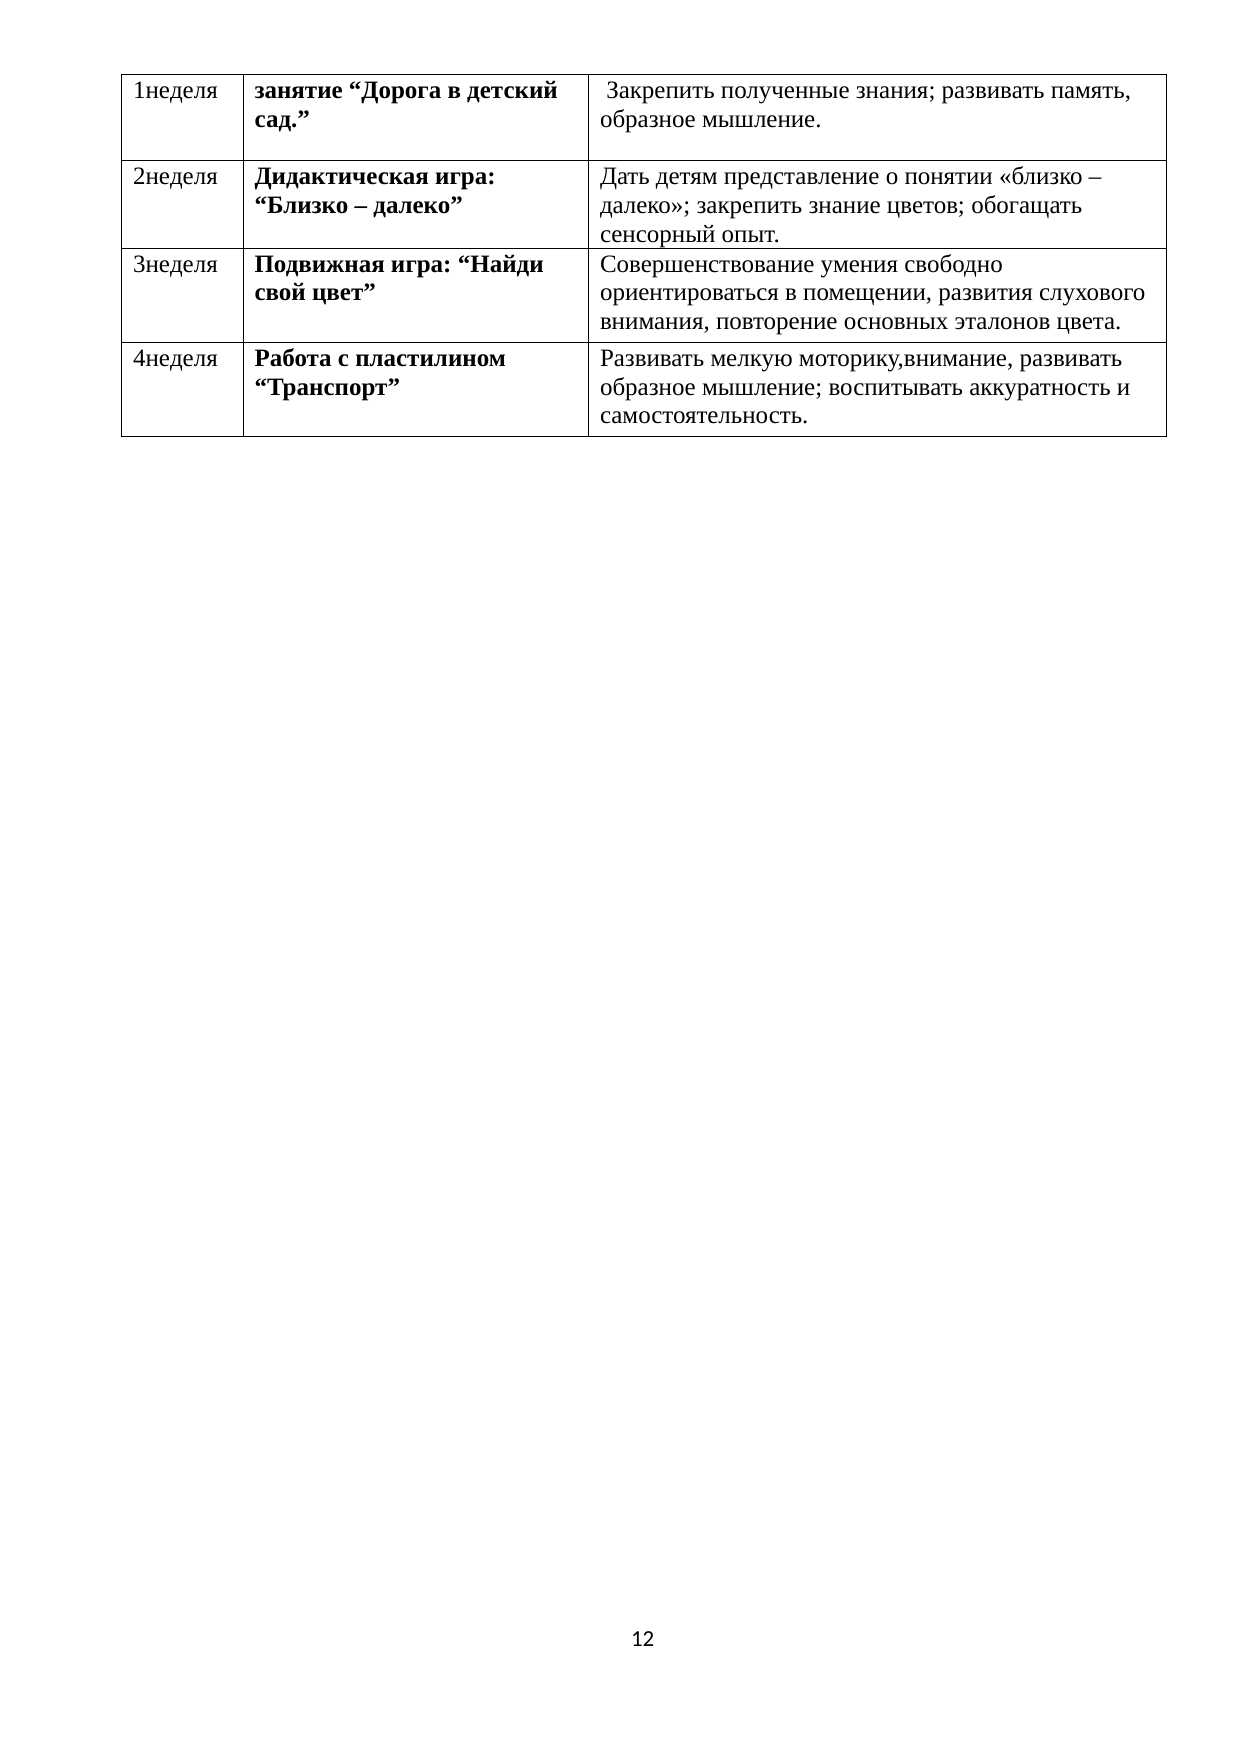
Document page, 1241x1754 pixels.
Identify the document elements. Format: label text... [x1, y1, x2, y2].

table_cell Дидактическая игра: “Близко – далеко” [244, 161, 588, 248]
table_cell Развивать мелкую моторику,внимание, развивать образное мышление; воспитывать аккуратность и самостоятельность. [589, 343, 1166, 436]
table_cell Совершенствование умения свободно ориентироваться в помещении, развития слухового внимания, повторение основных эталонов цвета. [589, 249, 1166, 342]
table_header Закрепить полученные знания; развивать память, образное мышление. [589, 75, 1166, 160]
table_header 1неделя [122, 75, 243, 160]
table_cell Работа с пластилином “Транспорт” [244, 343, 588, 436]
table_cell Подвижная игра: “Найди свой цвет” [244, 249, 588, 342]
table_cell 3неделя [122, 249, 243, 342]
table_cell Дать детям представление о понятии «близко – далеко»; закрепить знание цветов; обогащать сенсорный опыт. [589, 161, 1166, 248]
table_header занятие “Дорога в детский сад.” [244, 75, 588, 160]
table_cell 2неделя [122, 161, 243, 248]
table_cell 4неделя [122, 343, 243, 436]
